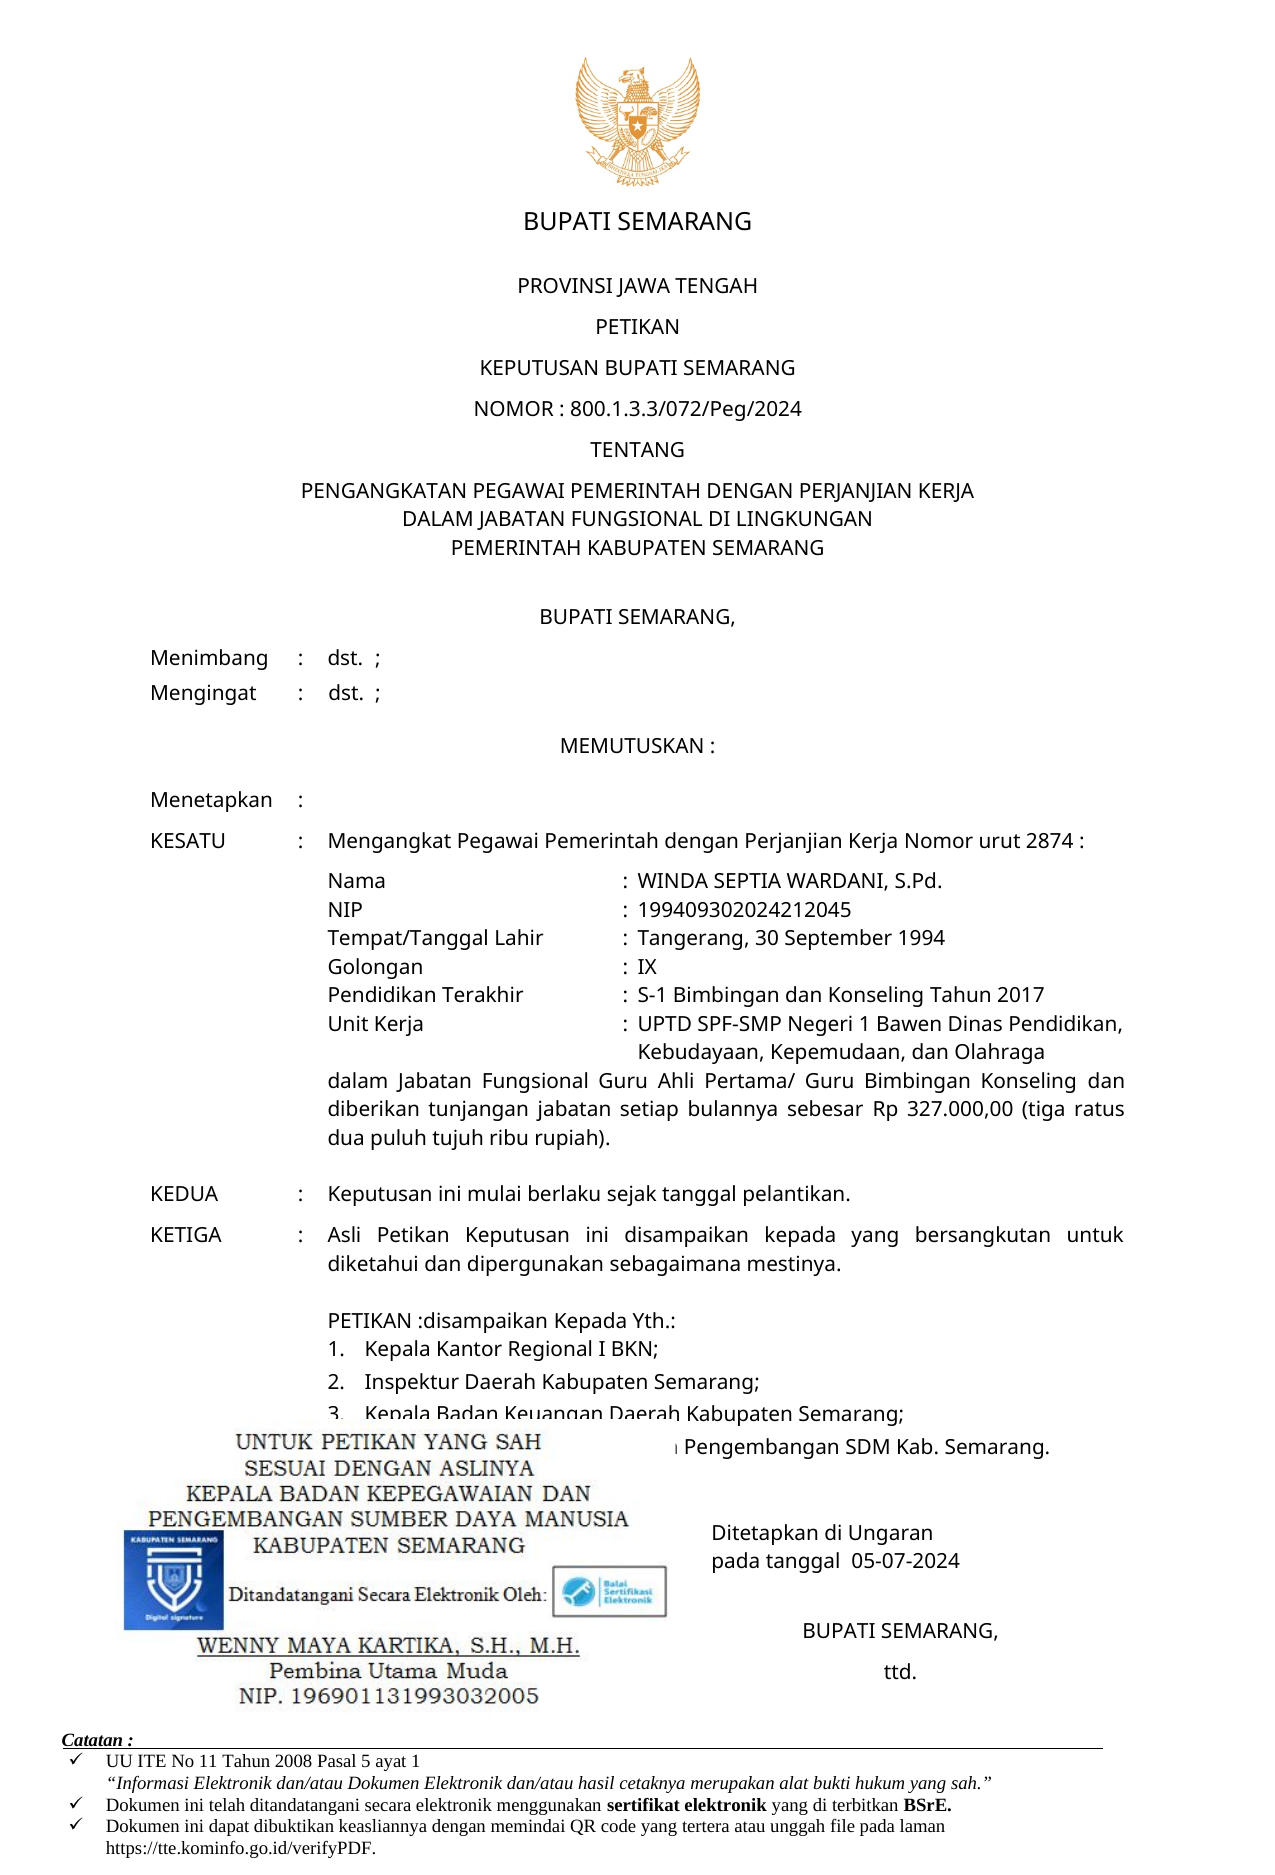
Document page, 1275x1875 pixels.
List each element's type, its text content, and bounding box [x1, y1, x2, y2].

text Menimbang : dst. ; [150, 643, 1125, 672]
text PETIKAN [150, 312, 1125, 341]
text KEPUTUSAN BUPATI [150, 353, 1125, 382]
text Golongan : IX [327, 952, 1125, 980]
text KETIGA : Asli Petikan Keputusan ini disampaikan kepada yang bersangkutan untuk diketahui dan dipergunakan sebagaimana mestinya. [150, 1220, 1125, 1277]
text dalam Jabatan Fungsional Guru Ahli Pertama/ Guru Bimbingan Konseling dan diberikan tunjangan jabatan setiap bulannya sebesar Rp 327.000,00 (tiga ratus dua puluh tujuh ribu rupiah). [327, 1066, 1125, 1151]
list 3. Kepala Badan Keuangan Daerah Kabupaten ; [327, 1399, 1125, 1428]
text PETIKAN :disampaikan Kepada Yth.: [150, 1306, 1125, 1334]
picture [567, 51, 708, 192]
text TENTANG [150, 435, 1125, 463]
text BUPATI , [150, 602, 1125, 631]
text BUPATI , [676, 1616, 1125, 1644]
text Nama : WINDA SEPTIA WARDANI, S.Pd. [327, 867, 1125, 895]
text Pendidikan Terakhir : S-1 Bimbingan dan Konseling Tahun 2017 [327, 980, 1125, 1009]
text MEMUTUSKAN : [150, 731, 1125, 760]
text PEMERINTAH KABUPATEN SEMARANG [150, 533, 1125, 561]
text PROVINSI JAWA TENGAH [150, 271, 1125, 300]
text BUPATI SEMARANG [150, 203, 1125, 237]
text Unit Kerja : UPTD SPF-SMP Negeri 1 Bawen Dinas Pendidikan, Kebudayaan, Kepemudaan, dan Olahraga [327, 1009, 1125, 1066]
list 2. Inspektur Daerah Kabupaten ; [327, 1367, 1125, 1395]
text Menetapkan : [150, 785, 1125, 813]
text Mengingat : dst. ; [150, 678, 1125, 706]
text Tempat/Tanggal Lahir : Tangerang, 30 September 1994 [327, 923, 1125, 952]
text NIP : 199409302024212045 [327, 895, 1125, 923]
text KEDUA : Keputusan ini mulai berlaku sejak tanggal pelantikan. [150, 1179, 1125, 1208]
text KESATU : Mengangkat Pegawai Pemerintah dengan Perjanjian Kerja Nomor urut 2874 : [150, 826, 1125, 854]
text Ditetapkan di Ungaran [711, 1518, 1125, 1546]
list 1. Kepala Kantor Regional I BKN; [327, 1334, 1125, 1363]
text NOMOR : 800.1.3.3/072/Peg/2024 [150, 394, 1125, 423]
text pada tanggal 05-07-2024 [711, 1546, 1125, 1575]
text PENGANGKATAN PEGAWAI PEMERINTAH DENGAN PERJANJIAN KERJA [150, 476, 1125, 504]
text DALAM JABATAN FUNGSIONAL DI LINGKUNGAN [150, 504, 1125, 533]
text ttd. [676, 1657, 1125, 1685]
picture [114, 1419, 676, 1720]
list 4. Kepala Badan Kepegawaian dan Pengembangan SDM Kab. . [676, 1432, 1125, 1460]
